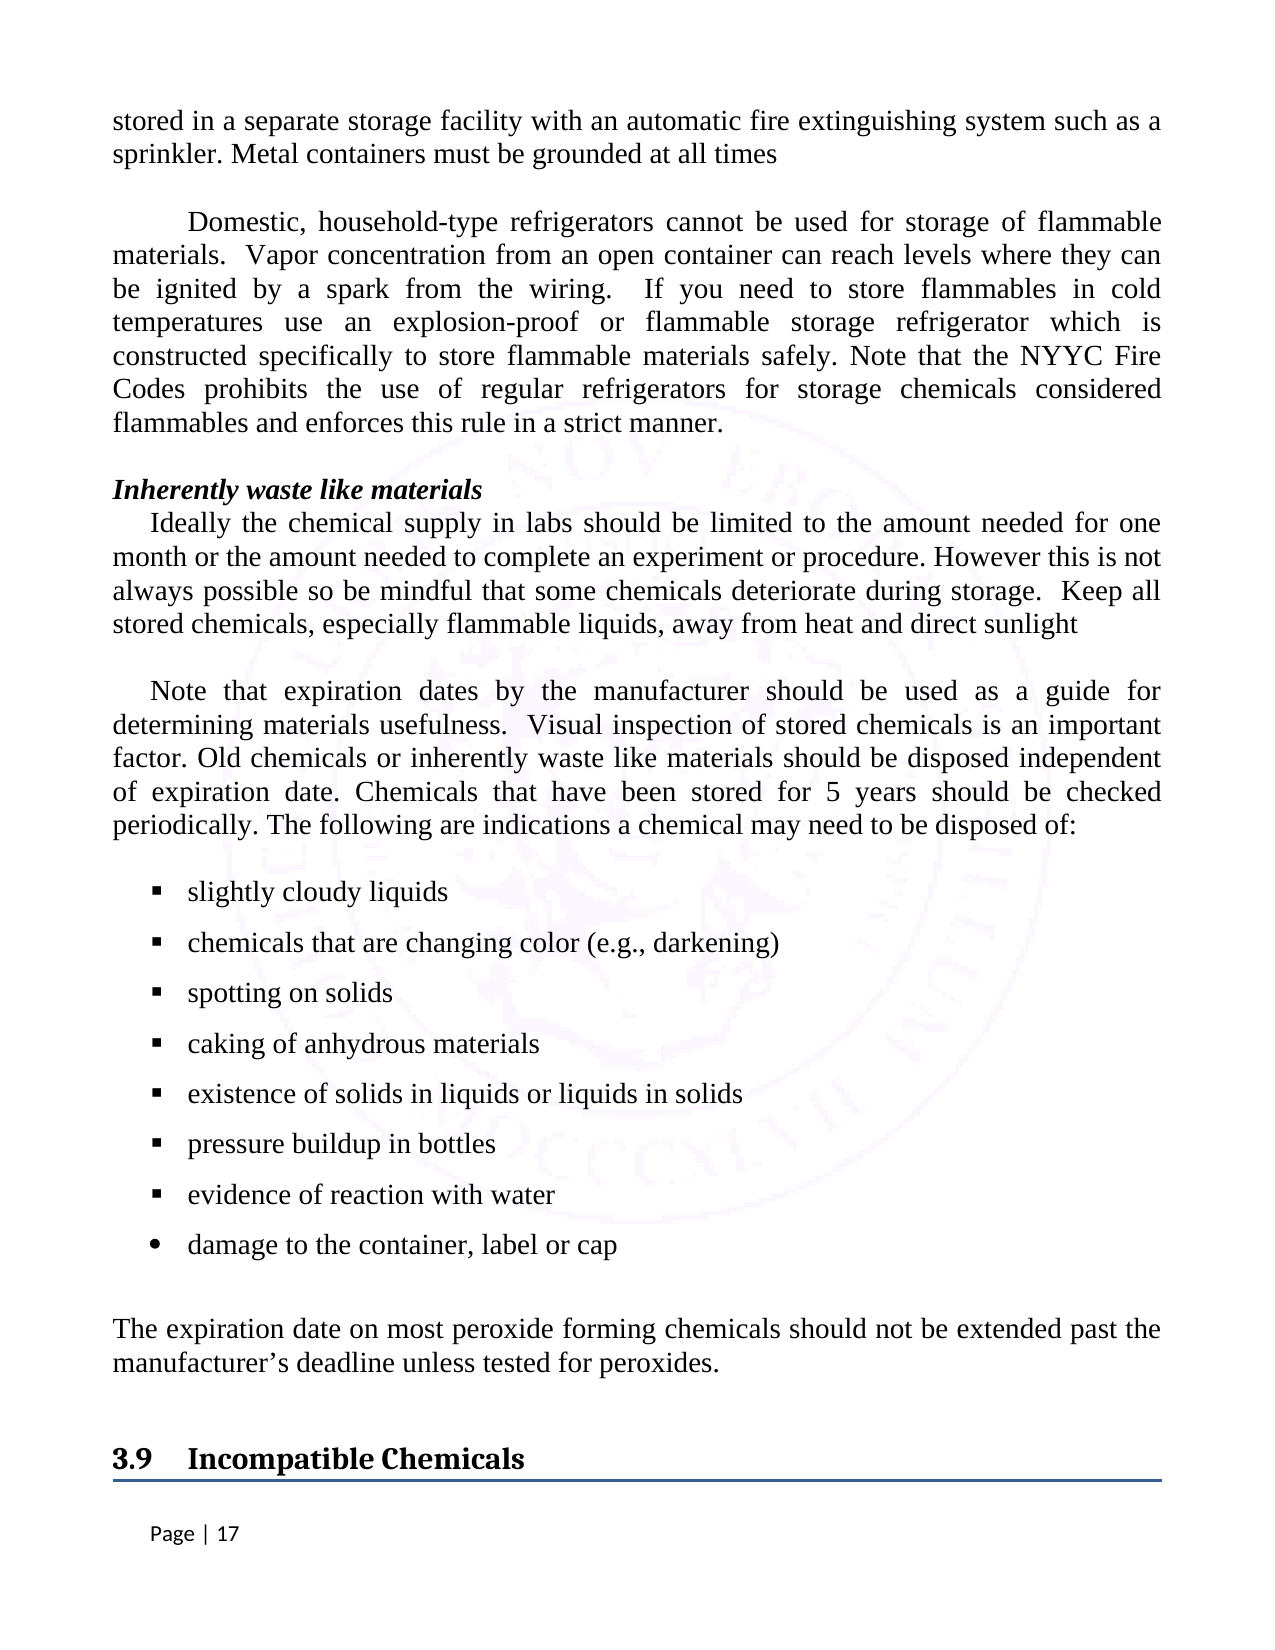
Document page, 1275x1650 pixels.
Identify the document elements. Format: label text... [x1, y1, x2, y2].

list pressure buildup in bottles [150, 1127, 1162, 1160]
list caking of anhydrous materials [150, 1026, 1162, 1059]
list existence of solids in liquids or liquids in solids [150, 1076, 1162, 1110]
text The expiration date on most peroxide forming chemicals should not be extended past the manufacturer’s deadline unless tested for peroxides. [112, 1311, 1162, 1378]
list damage to the container, label or cap [150, 1227, 1162, 1261]
list chemicals that are changing color (e.g., darkening) [150, 925, 1162, 958]
subtitle 3.9 Incompatible Chemicals [112, 1441, 1162, 1482]
text Ideally the chemical supply in labs should be limited to the amount needed for one month or the amount needed to complete an experiment or procedure. However this is not always possible so be mindful that some chemicals deteriorate during storage. Keep all stored chemicals, especially flammable liquids, away from heat and direct sunlight [112, 506, 1162, 640]
list slightly cloudy liquids [150, 874, 1162, 908]
text Domestic, household-type refrigerators cannot be used for storage of flammable materials. Vapor concentration from an open container can reach levels where they can be ignited by a spark from the wiring. If you need to store flammables in cold temperatures use an explosion-proof or flammable storage refrigerator which is constructed specifically to store flammable materials safely. Note that the NYYC Fire Codes prohibits the use of regular refrigerators for storage chemicals considered flammables and enforces this rule in a strict manner. [112, 204, 1162, 438]
text Inherently waste like materials [112, 472, 1162, 506]
list evidence of reaction with water [150, 1177, 1162, 1211]
text Note that expiration dates by the manufacturer should be used as a guide for determining materials usefulness. Visual inspection of stored chemicals is an important factor. Old chemicals or inherently waste like materials should be disposed independent of expiration date. Chemicals that have been stored for 5 years should be checked periodically. The following are indications a chemical may need to be disposed of: [112, 673, 1162, 841]
list spotting on solids [150, 975, 1162, 1009]
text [112, 103, 1162, 170]
